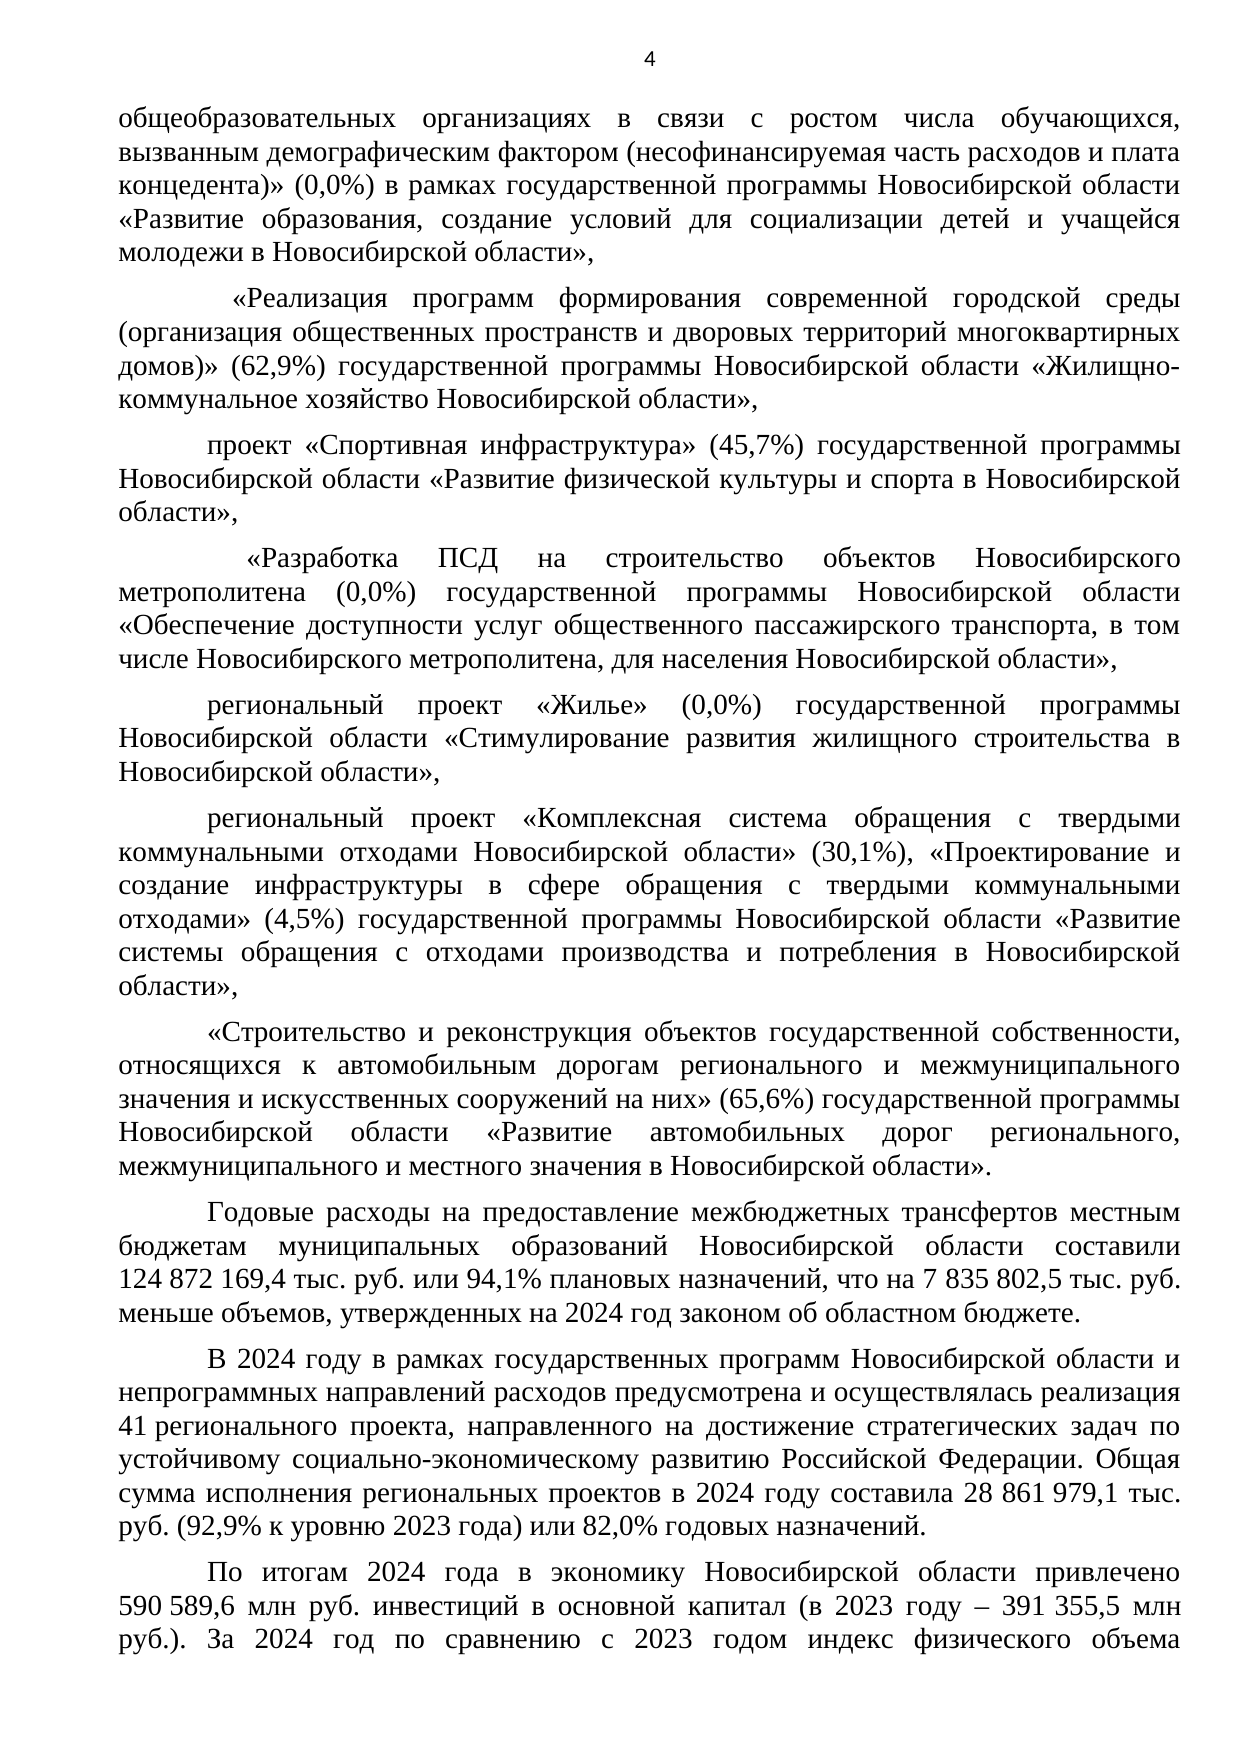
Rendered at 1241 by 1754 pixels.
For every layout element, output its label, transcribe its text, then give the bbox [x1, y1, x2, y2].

text региональный проект «Жилье» (0,0%) государственной программы Новосибирской области «Стимулирование развития жилищного строительства в Новосибирской области», [118, 687, 1181, 788]
text «Строительство и реконструкция объектов государственной собственности, относящихся к автомобильным дорогам регионального и межмуниципального значения и искусственных сооружений на них» (65,6%) государственной программы Новосибирской области «Развитие автомобильных дорог регионального, межмуниципального и местного значения в Новосибирской области». [118, 1014, 1181, 1182]
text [118, 1554, 1181, 1655]
text региональный проект «Комплексная система обращения с твердыми коммунальными отходами Новосибирской области» (30,1%), «Проектирование и создание инфраструктуры в сфере обращения с твердыми коммунальными отходами» (4,5%) государственной программы Новосибирской области «Развитие системы обращения с отходами производства и потребления в Новосибирской области», [118, 800, 1181, 1001]
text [118, 100, 1181, 268]
text Годовые расходы на предоставление межбюджетных трансфертов местным бюджетам муниципальных образований Новосибирской области составили 124 872 169,4 тыс. руб. или 94,1% плановых назначений, что на 7 835 802,5 тыс. руб. меньше объемов, утвержденных на 2024 год законом об областном бюджете. [118, 1194, 1181, 1328]
text «Разработка ПСД на строительство объектов Новосибирского метрополитена (0,0%) государственной программы Новосибирской области «Обеспечение доступности услуг общественного пассажирского транспорта, в том числе Новосибирского метрополитена, для населения Новосибирской области», [118, 540, 1181, 674]
text проект «Спортивная инфраструктура» (45,7%) государственной программы Новосибирской области «Развитие физической культуры и спорта в Новосибирской области», [118, 427, 1181, 528]
text В 2024 году в рамках государственных программ Новосибирской области и непрограммных направлений расходов предусмотрена и осуществлялась реализация 41 регионального проекта, направленного на достижение стратегических задач по устойчивому социально-экономическому развитию Российской Федерации. Общая сумма исполнения региональных проектов в 2024 году составила 28 861 979,1 тыс. руб. (92,9% к уровню 2023 года) или 82,0% годовых назначений. [118, 1341, 1181, 1542]
text «Реализация программ формирования современной городской среды (организация общественных пространств и дворовых территорий многоквартирных домов)» (62,9%) государственной программы Новосибирской области «Жилищно-коммунальное хозяйство Новосибирской области», [118, 281, 1181, 415]
